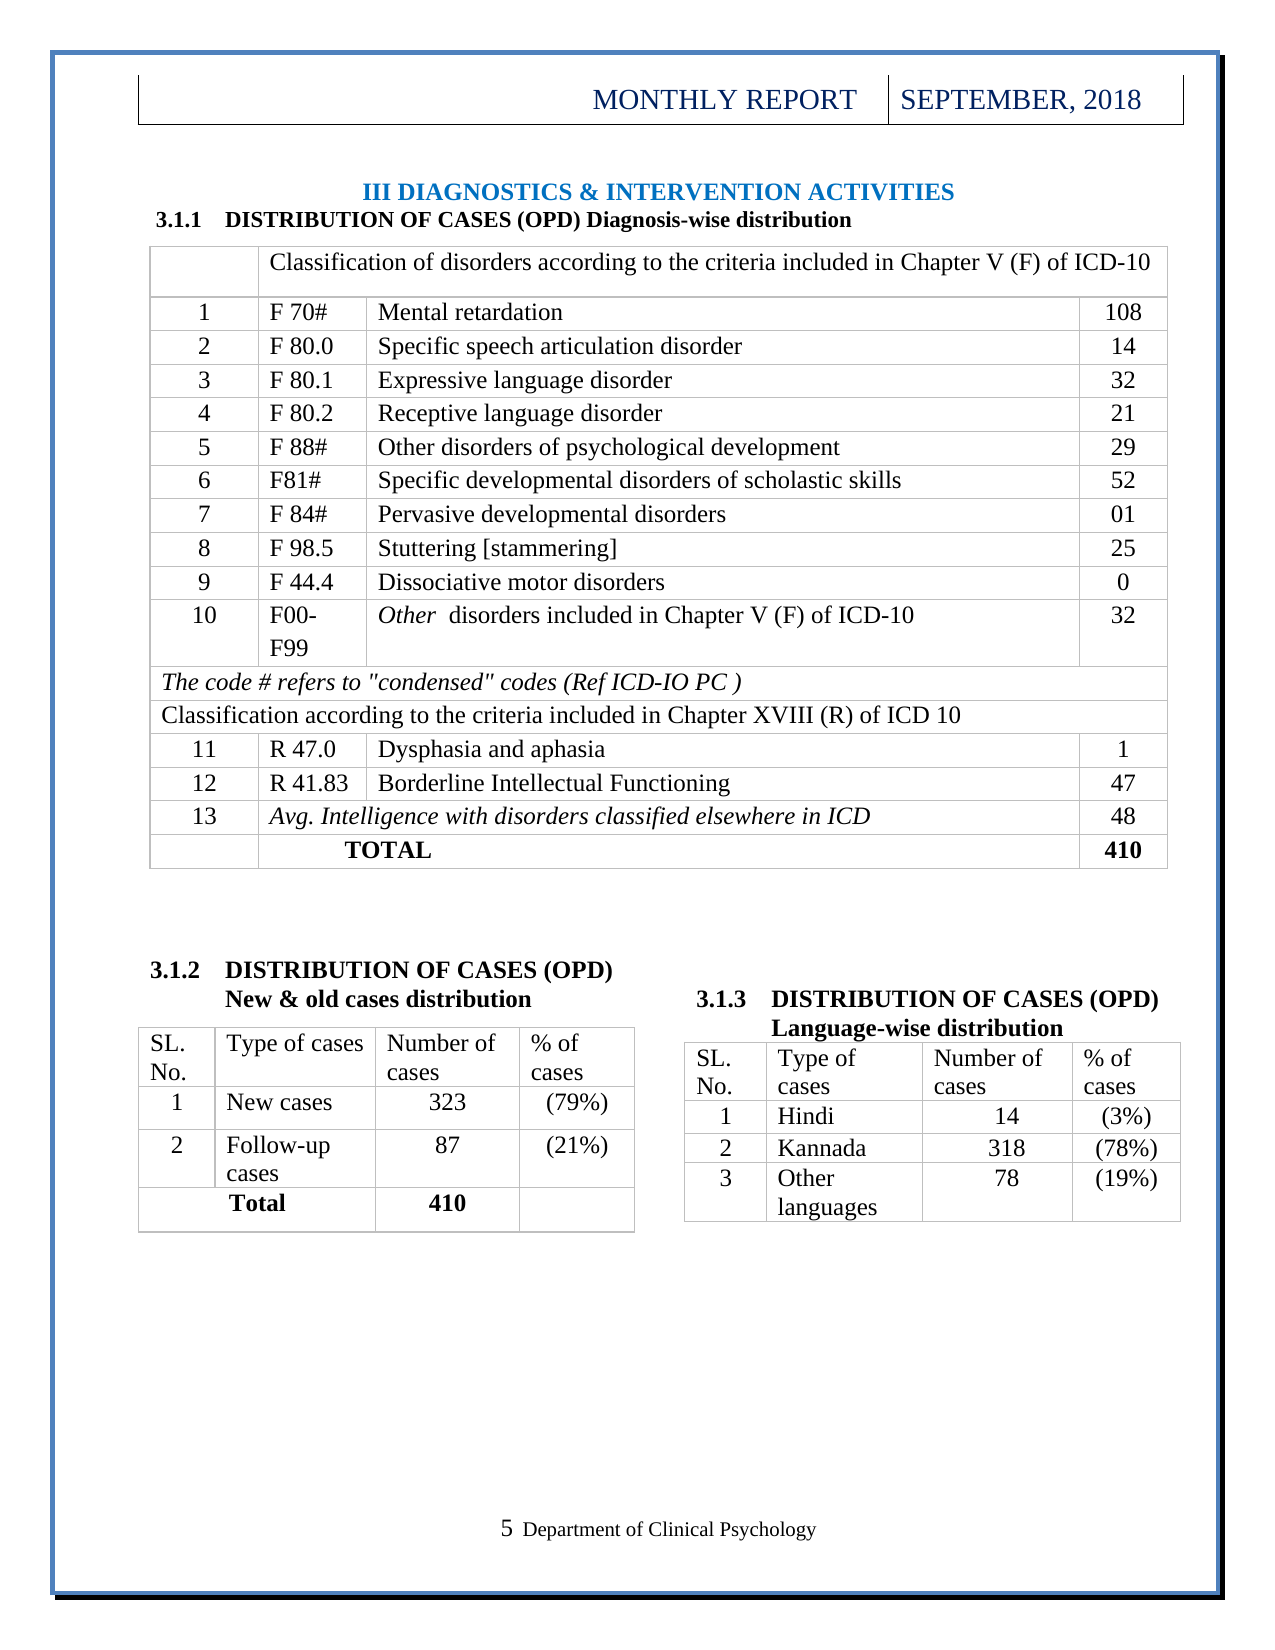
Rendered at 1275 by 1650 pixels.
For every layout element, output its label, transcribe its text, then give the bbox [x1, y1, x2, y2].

table_cell Dysphasia and aphasia [367, 734, 1079, 767]
table_cell (19%) [1073, 1163, 1180, 1221]
text 3.1.1 DISTRIBUTION OF CASES (OPD) Diagnosis-wise distribution [150, 206, 1167, 232]
table_cell 2 [151, 331, 258, 364]
table_cell 410 [376, 1188, 519, 1231]
table_header Number of cases [376, 1028, 519, 1086]
table_cell 11 [151, 734, 258, 767]
table_cell 323 [376, 1087, 519, 1129]
table_cell (21%) [520, 1130, 634, 1187]
table_cell 01 [1080, 499, 1167, 532]
table_cell The code # refers to "condensed" codes (Ref ICD-IO PC ) [151, 667, 1167, 699]
table_cell 3 [685, 1163, 766, 1221]
table_cell (3%) [1073, 1101, 1180, 1132]
table_cell 0 [1080, 567, 1167, 599]
table_header Type of cases [216, 1028, 375, 1086]
table_cell 25 [1080, 533, 1167, 566]
table_cell Other languages [767, 1163, 922, 1221]
list 3.1.2 DISTRIBUTION OF CASES (OPD) [150, 955, 621, 984]
table_cell 410 [1080, 835, 1167, 868]
table_cell 13 [151, 801, 258, 834]
table_cell TOTAL [259, 835, 1079, 868]
table_cell F 80.2 [259, 398, 366, 431]
table_cell 21 [1080, 398, 1167, 431]
table_cell 32 [1080, 600, 1167, 666]
table_cell 318 [923, 1134, 1072, 1162]
table_cell 52 [1080, 466, 1167, 498]
table_header % of cases [520, 1028, 634, 1086]
table_cell 1 [139, 1087, 214, 1129]
table_cell F 88# [259, 432, 366, 464]
table_cell 6 [151, 466, 258, 498]
table_cell Dissociative motor disorders [367, 567, 1079, 599]
table_cell Total [139, 1188, 375, 1231]
table_cell 29 [1080, 432, 1167, 464]
table_cell Mental retardation [367, 298, 1079, 330]
table_cell 1 [1080, 734, 1167, 767]
table_cell 3 [151, 365, 258, 397]
table_cell 2 [685, 1134, 766, 1162]
table_cell [520, 1188, 634, 1231]
table_cell Classification according to the criteria included in Chapter XVIII (R) of ICD 10 [151, 701, 1167, 733]
table_cell 4 [151, 398, 258, 431]
table_cell F00-F99 [259, 600, 366, 666]
table_cell 5 [151, 432, 258, 464]
table_cell F81# [259, 466, 366, 498]
table_header Classification of disorders according to the criteria included in Chapter V (F) of ICD-10 [259, 247, 1167, 296]
table_cell New cases [216, 1087, 375, 1129]
table_header [151, 247, 258, 296]
table_cell R 47.0 [259, 734, 366, 767]
table_cell 87 [376, 1130, 519, 1187]
table_cell Avg. Intelligence with disorders classified elsewhere in ICD [259, 801, 1079, 834]
table_cell 12 [151, 768, 258, 800]
table_cell F 80.0 [259, 331, 366, 364]
table_cell Other disorders of psychological development [367, 432, 1079, 464]
table_cell 14 [923, 1101, 1072, 1132]
table_cell F 44.4 [259, 567, 366, 599]
table_cell 48 [1080, 801, 1167, 834]
table_cell Borderline Intellectual Functioning [367, 768, 1079, 800]
table_cell F 80.1 [259, 365, 366, 397]
table_header SL. No. [685, 1043, 766, 1100]
table_cell 2 [139, 1130, 214, 1187]
table_cell (79%) [520, 1087, 634, 1129]
table_cell F 84# [259, 499, 366, 532]
table_cell 7 [151, 499, 258, 532]
table_header Type of cases [767, 1043, 922, 1100]
table_cell Hindi [767, 1101, 922, 1132]
text Language-wise distribution [696, 1013, 1167, 1042]
table_cell 108 [1080, 298, 1167, 330]
table_cell Expressive language disorder [367, 365, 1079, 397]
table_cell Other disorders included in Chapter V (F) of ICD-10 [367, 600, 1079, 666]
table_cell 1 [151, 298, 258, 330]
table_cell 1 [685, 1101, 766, 1132]
table_cell (78%) [1073, 1134, 1180, 1162]
text III DIAGNOSTICS & INTERVENTION ACTIVITIES [150, 177, 1167, 206]
text New & old cases distribution [150, 984, 621, 1013]
table_cell 32 [1080, 365, 1167, 397]
table_cell 14 [1080, 331, 1167, 364]
table_header Number of cases [923, 1043, 1072, 1100]
table_cell 8 [151, 533, 258, 566]
table_cell Stuttering [stammering] [367, 533, 1079, 566]
table_cell 10 [151, 600, 258, 666]
table_cell F 70# [259, 298, 366, 330]
table_cell [151, 835, 258, 868]
table_header SL. No. [139, 1028, 214, 1086]
table_cell R 41.83 [259, 768, 366, 800]
table_cell Specific developmental disorders of scholastic skills [367, 466, 1079, 498]
table_header % of cases [1073, 1043, 1180, 1100]
table_cell Pervasive developmental disorders [367, 499, 1079, 532]
table_cell Receptive language disorder [367, 398, 1079, 431]
table_cell F 98.5 [259, 533, 366, 566]
table_cell 9 [151, 567, 258, 599]
table_cell Specific speech articulation disorder [367, 331, 1079, 364]
table_cell Follow-up cases [216, 1130, 375, 1187]
table_cell Kannada [767, 1134, 922, 1162]
list 3.1.3 DISTRIBUTION OF CASES (OPD) [696, 984, 1167, 1013]
table_cell 47 [1080, 768, 1167, 800]
table_cell 78 [923, 1163, 1072, 1221]
